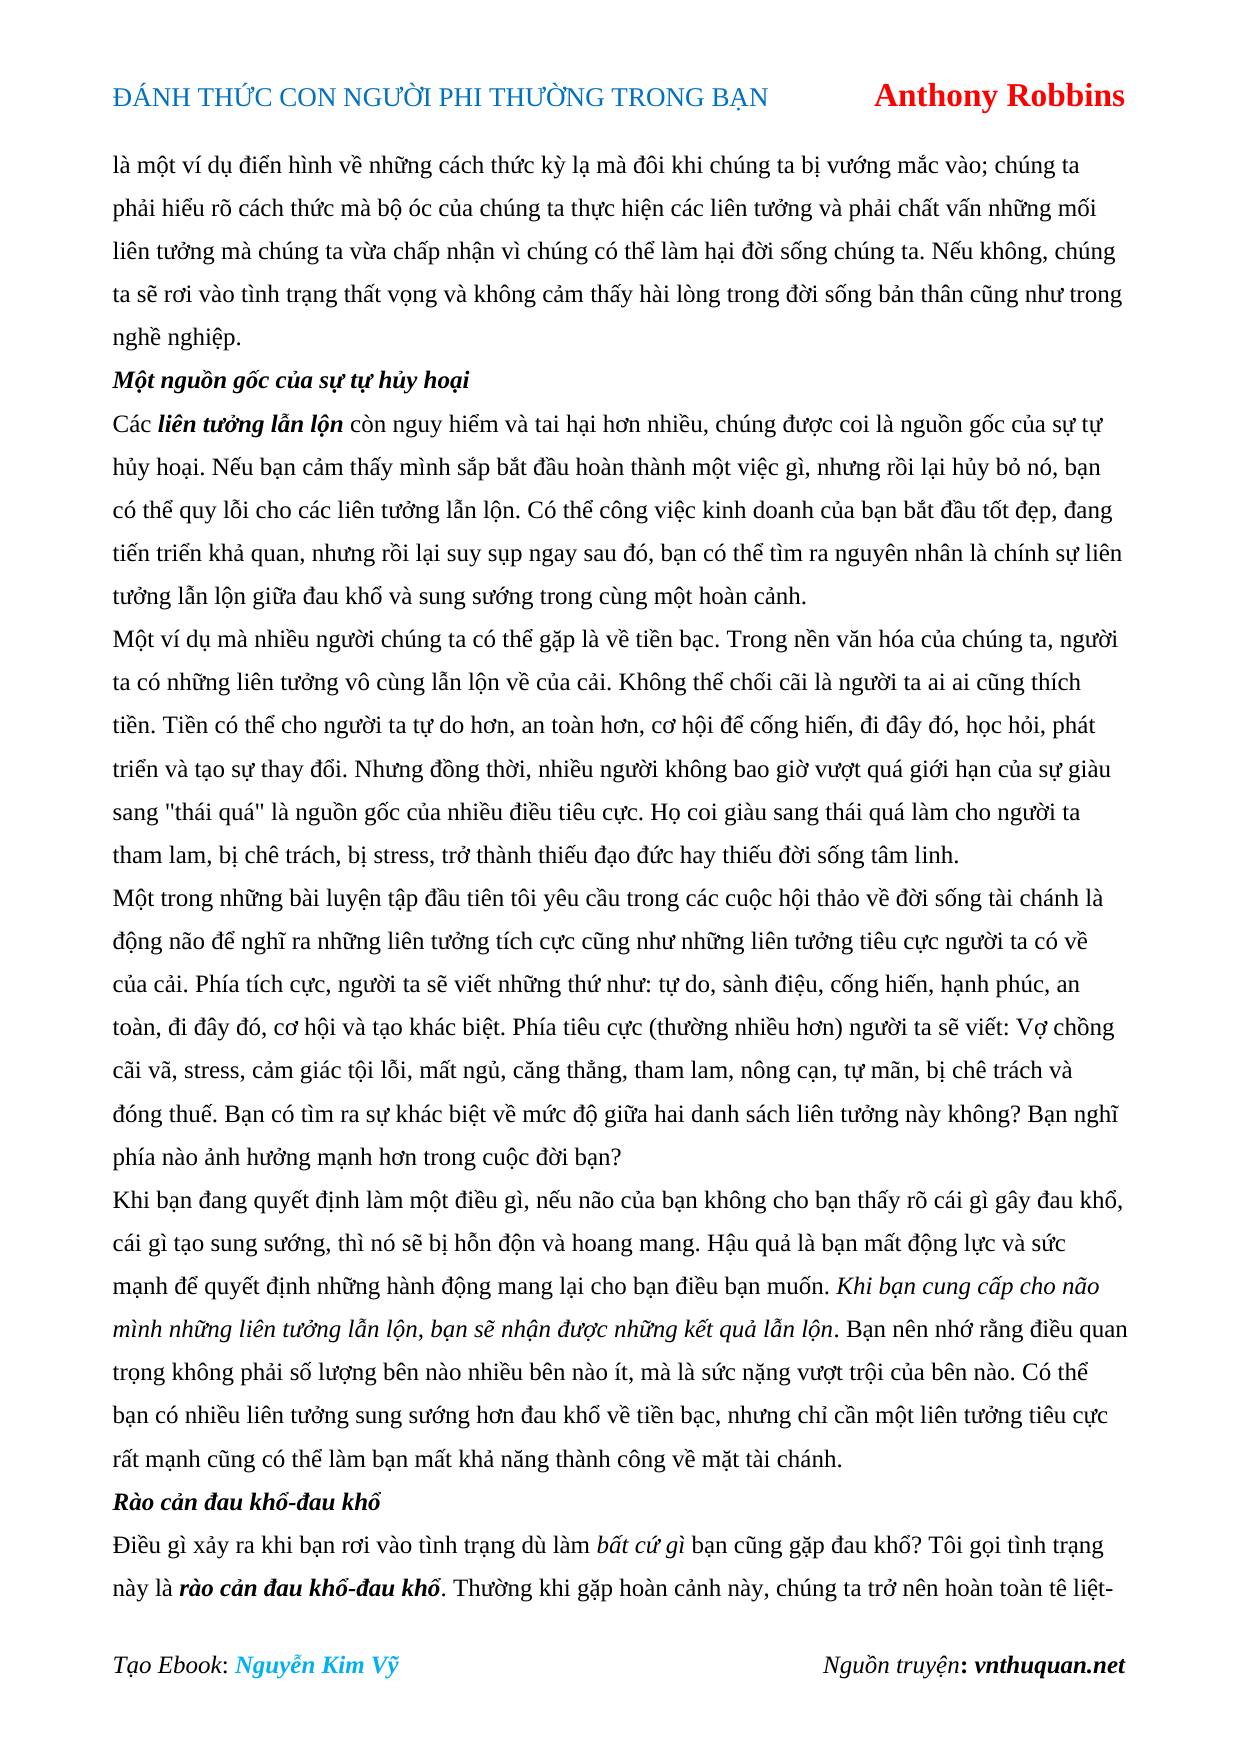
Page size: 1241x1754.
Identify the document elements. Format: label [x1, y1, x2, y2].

text [112, 150, 1128, 1602]
